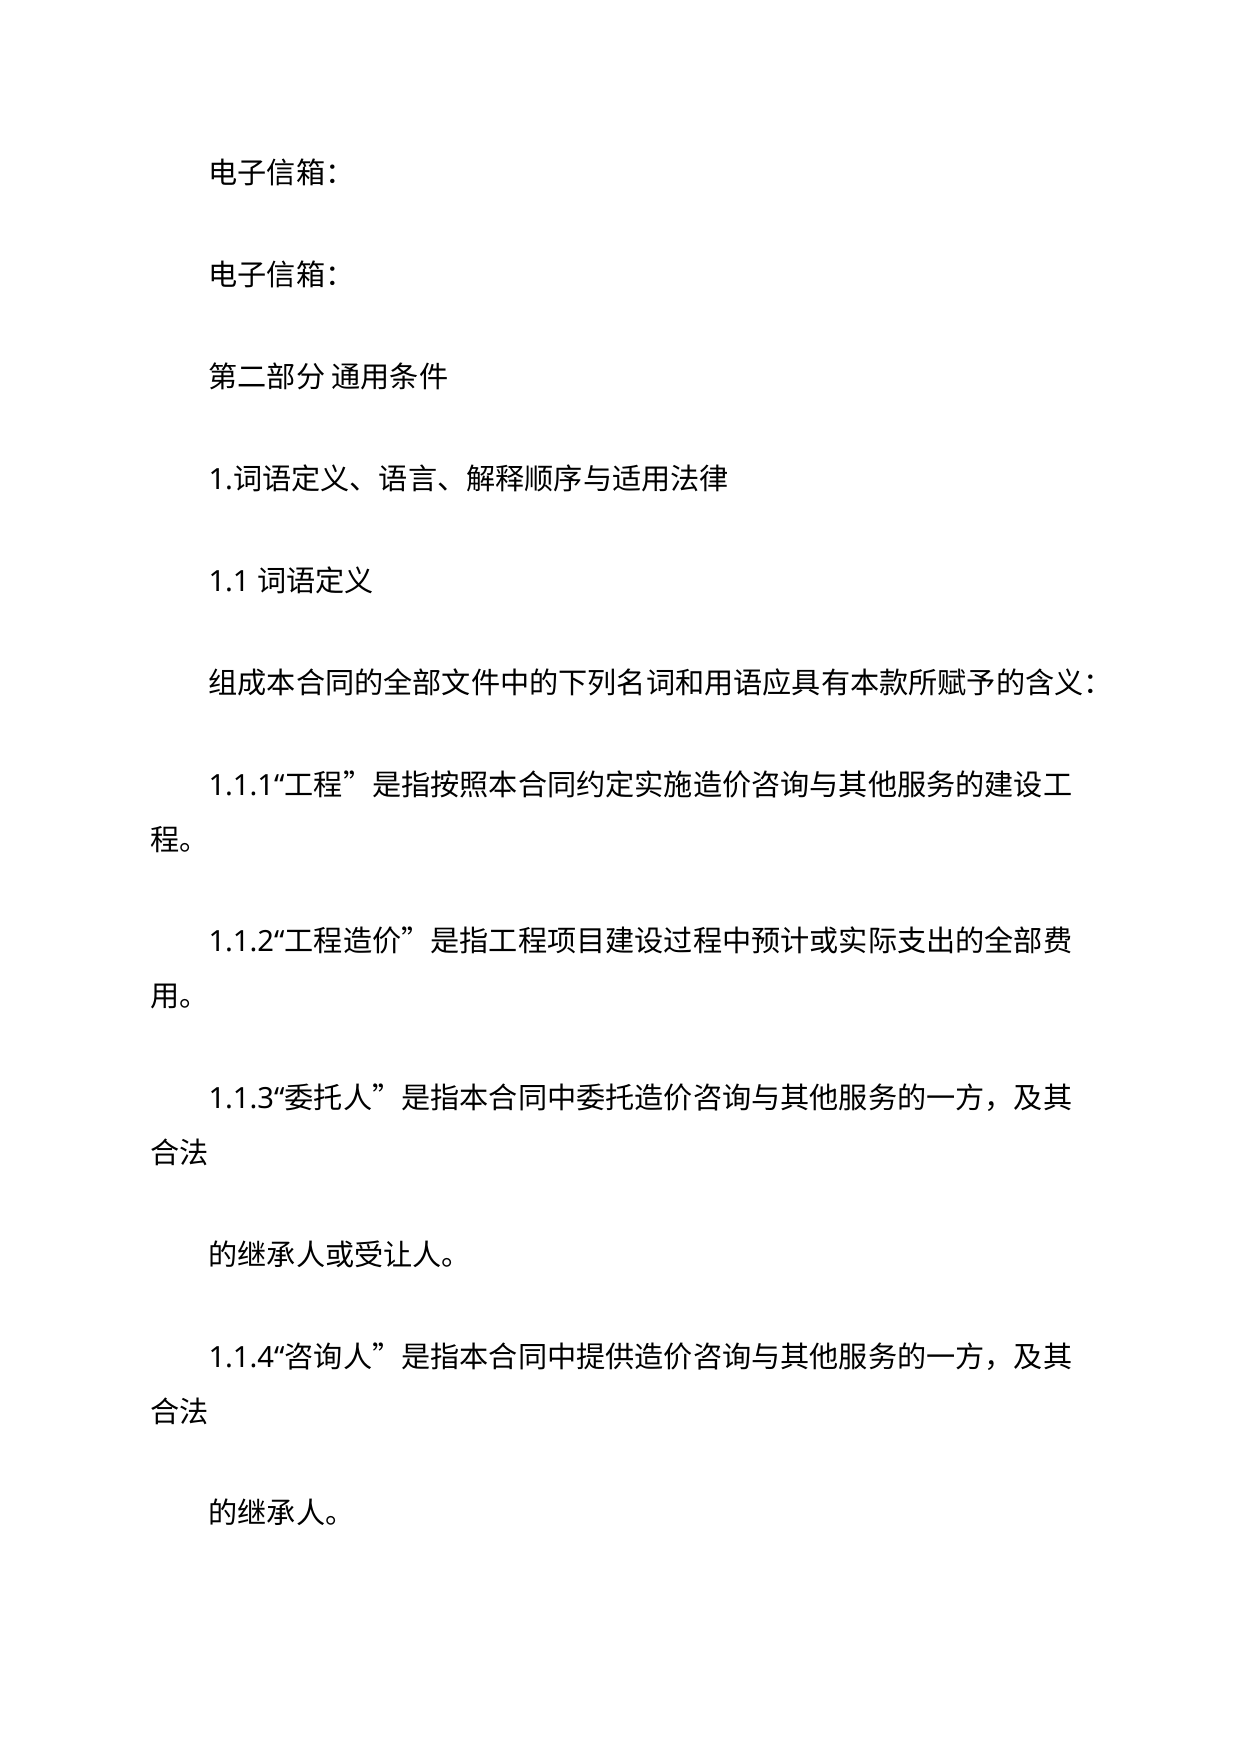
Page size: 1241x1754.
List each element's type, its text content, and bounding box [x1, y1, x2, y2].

text 的继承人或受让人。 [150, 1231, 1090, 1274]
text 1.1.2“工程造价”是指工程项目建设过程中预计或实际支出的全部费用。 [150, 918, 1090, 1015]
text 1.词语定义、语言、解释顺序与适用法律 [150, 455, 1090, 498]
text 1.1.4“咨询人”是指本合同中提供造价咨询与其他服务的一方，及其合法 [150, 1333, 1090, 1430]
text 1.1 词语定义 [150, 557, 1090, 600]
text 组成本合同的全部文件中的下列名词和用语应具有本款所赋予的含义： [150, 659, 1090, 702]
text 的继承人。 [150, 1490, 1090, 1532]
text 1.1.3“委托人”是指本合同中委托造价咨询与其他服务的一方，及其合法 [150, 1074, 1090, 1172]
text 1.1.1“工程”是指按照本合同约定实施造价咨询与其他服务的建设工程。 [150, 761, 1090, 858]
text 电子信箱： [150, 150, 1090, 192]
text 电子信箱： [150, 252, 1090, 294]
text 第二部分 通用条件 [150, 353, 1090, 396]
